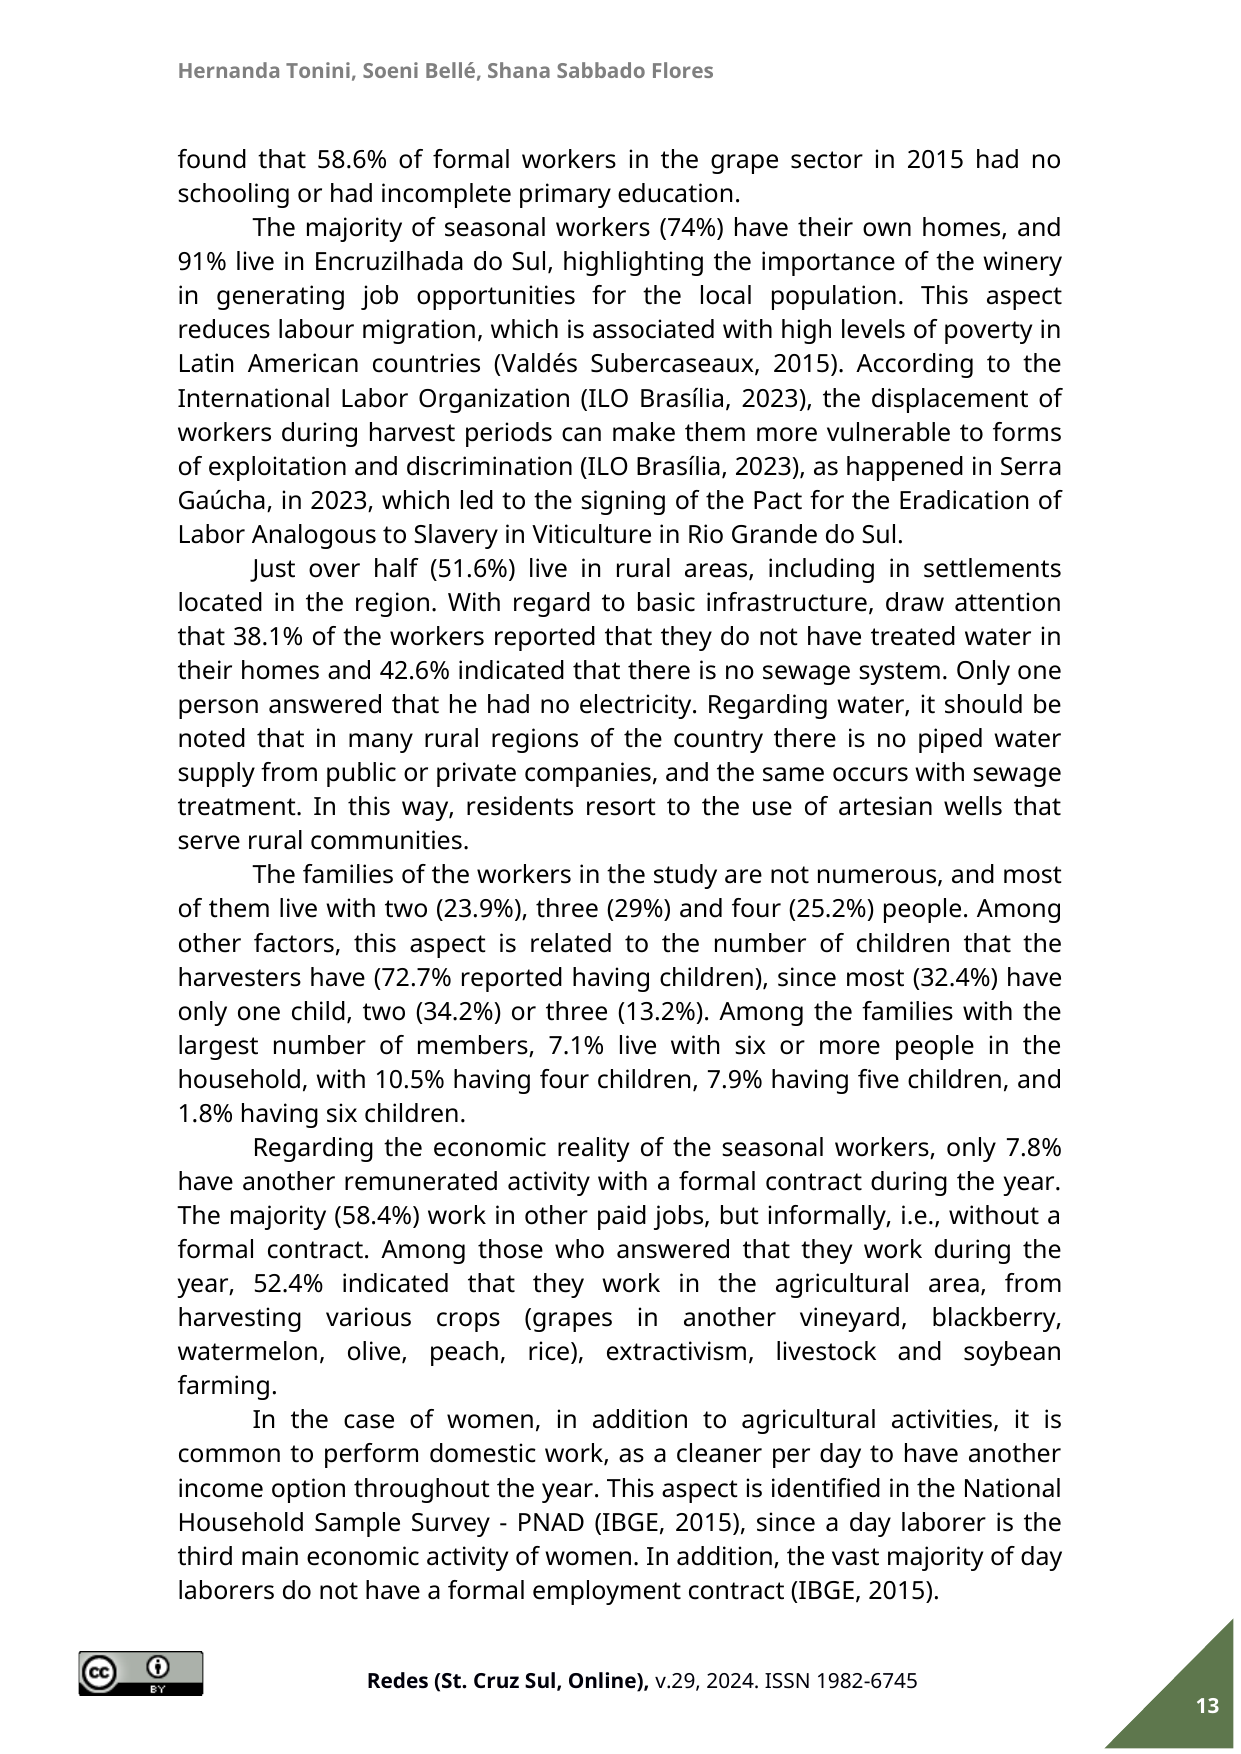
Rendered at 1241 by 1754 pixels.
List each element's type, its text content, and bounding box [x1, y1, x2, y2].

text Just over half (51.6%) live in rural areas, including in settlements located in the region. With regard to basic infrastructure, draw attention that 38.1% of the workers reported that they do not have treated water in their homes and 42.6% indicated that there is no sewage system. Only one person answered that he had no electricity. Regarding water, it should be noted that in many rural regions of the country there is no piped water supply from public or private companies, and the same occurs with sewage treatment. In this way, residents resort to the use of artesian wells that serve rural communities. [177, 551, 1063, 857]
text The families of the workers in the study are not numerous, and most of them live with two (23.9%), three (29%) and four (25.2%) people. Among other factors, this aspect is related to the number of children that the harvesters have (72.7% reported having children), since most (32.4%) have only one child, two (34.2%) or three (13.2%). Among the families with the largest number of members, 7.1% live with six or more people in the household, with 10.5% having four children, 7.9% having five children, and 1.8% having six children. [177, 857, 1063, 1129]
text The majority of seasonal workers (74%) have their own homes, and 91% live in Encruzilhada do Sul, highlighting the importance of the winery in generating job opportunities for the local population. This aspect reduces labour migration, which is associated with high levels of poverty in Latin American countries (Valdés Subercaseaux, 2015). According to the International Labor Organization (ILO Brasília, 2023), the displacement of workers during harvest periods can make them more vulnerable to forms of exploitation and discrimination (ILO Brasília, 2023), as happened in Serra Gaúcha, in 2023, which led to the signing of the Pact for the Eradication of Labor Analogous to Slavery in Viticulture in Rio Grande do Sul. [177, 210, 1063, 551]
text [177, 142, 1063, 210]
text In the case of women, in addition to agricultural activities, it is common to perform domestic work, as a cleaner per day to have another income option throughout the year. This aspect is identified in the National Household Sample Survey - PNAD (IBGE, 2015), since a day laborer is the third main economic activity of women. In addition, the vast majority of day laborers do not have a formal employment contract (IBGE, 2015). [177, 1402, 1063, 1606]
text Regarding the economic reality of the seasonal workers, only 7.8% have another remunerated activity with a formal contract during the year. The majority (58.4%) work in other paid jobs, but informally, i.e., without a formal contract. Among those who answered that they work during the year, 52.4% indicated that they work in the agricultural area, from harvesting various crops (grapes in another vineyard, blackberry, watermelon, olive, peach, rice), extractivism, livestock and soybean farming. [177, 1129, 1063, 1402]
picture [78, 1651, 204, 1696]
